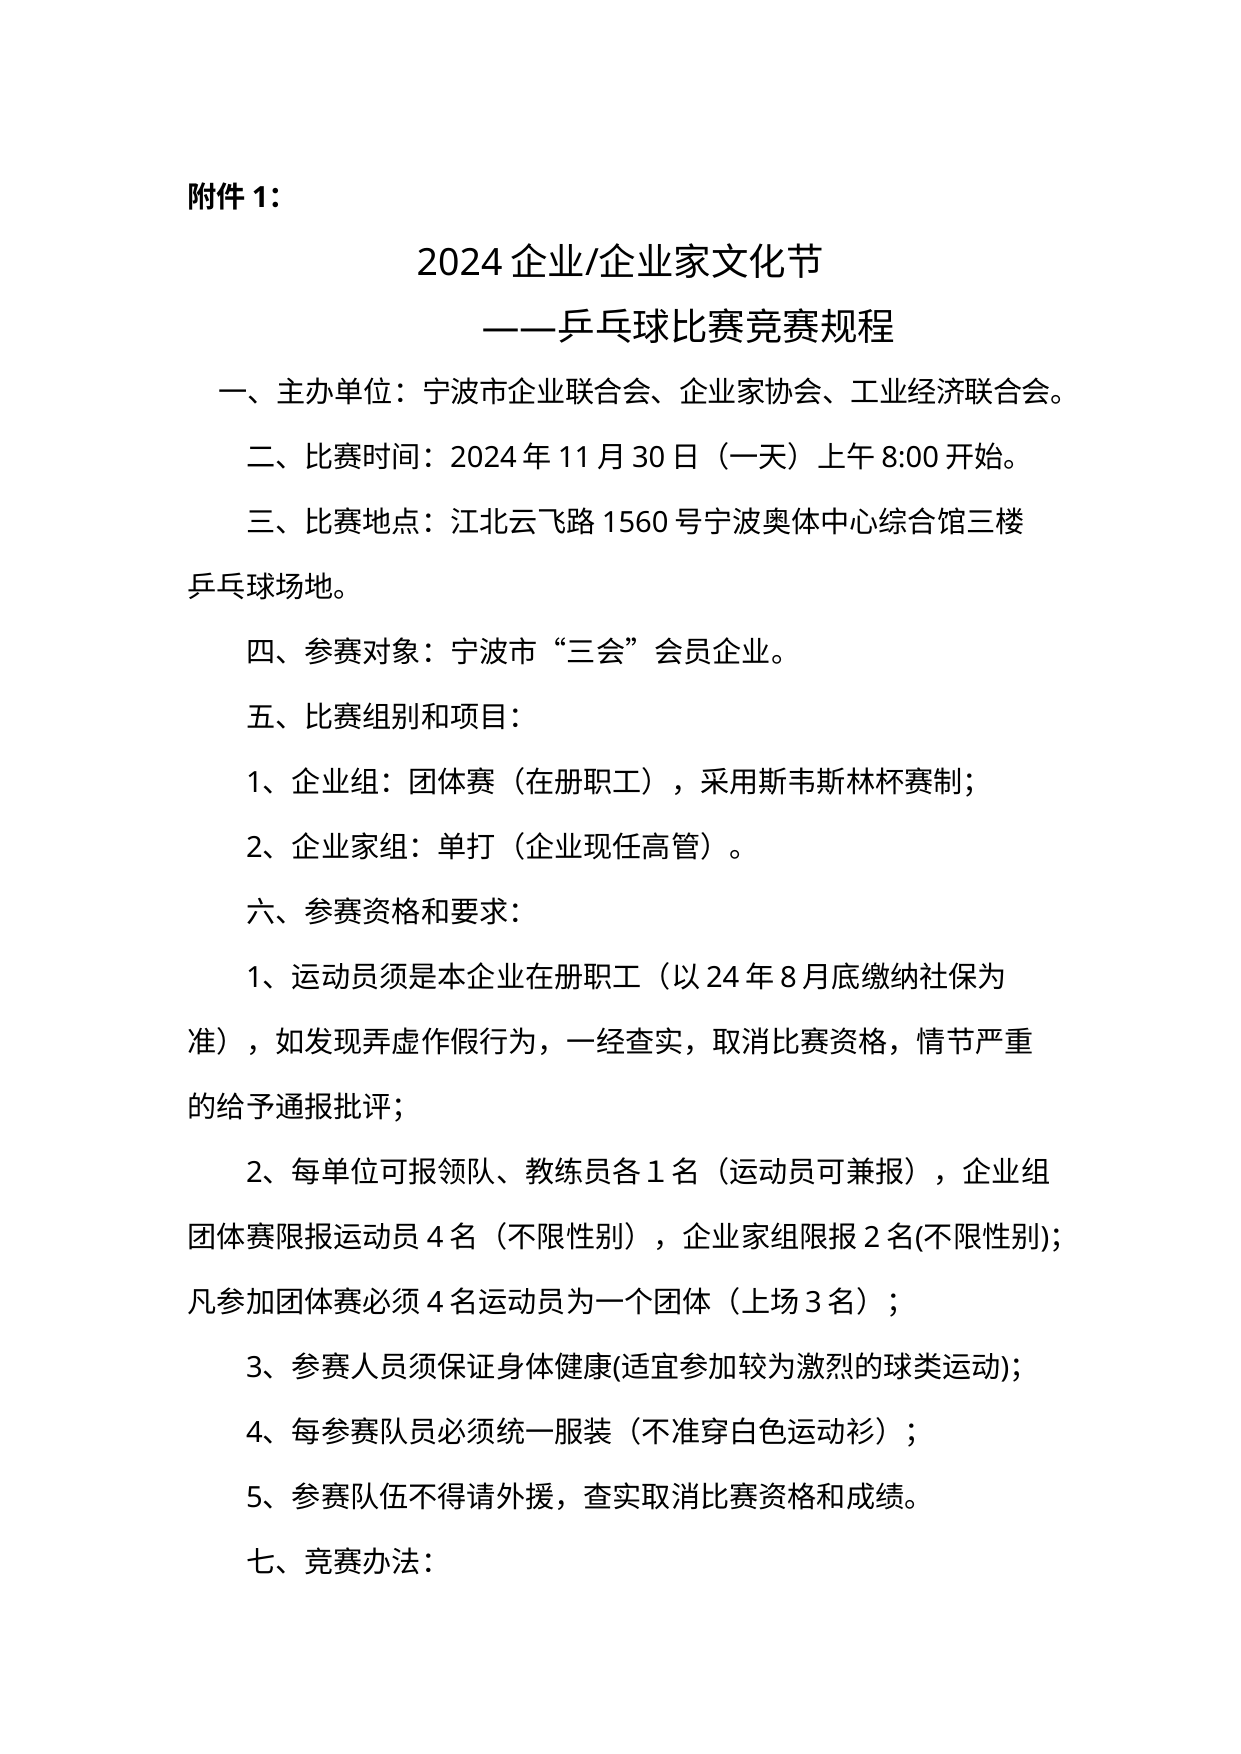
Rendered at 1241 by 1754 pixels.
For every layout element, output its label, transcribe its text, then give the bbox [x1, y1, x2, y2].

text 2、企业家组：单打（企业现任高管）。 [187, 812, 1053, 877]
text 四、参赛对象：宁波市“三会”会员企业。 [187, 617, 1053, 682]
text ——乒乓球比赛竞赛规程 [187, 292, 1053, 357]
text 一、主办单位：宁波市企业联合会、企业家协会、工业经济联合会。 [187, 357, 1053, 422]
text 二、比赛时间：2024年11月30日（一天）上午8:00开始。 [187, 422, 1053, 487]
text 3、参赛人员须保证身体健康(适宜参加较为激烈的球类运动)； [187, 1332, 1053, 1397]
text 2、每单位可报领队、教练员各１名（运动员可兼报），企业组团体赛限报运动员4名（不限性别），企业家组限报2名(不限性别)；凡参加团体赛必须4名运动员为一个团体（上场3名）； [187, 1137, 1053, 1332]
text 三、比赛地点：江北云飞路1560号宁波奥体中心综合馆三楼乒乓球场地。 [187, 487, 1053, 617]
text 1、运动员须是本企业在册职工（以24年8月底缴纳社保为准），如发现弄虚作假行为，一经查实，取消比赛资格，情节严重的给予通报批评； [187, 942, 1053, 1137]
text 4、每参赛队员必须统一服装（不准穿白色运动衫）； [187, 1397, 1053, 1462]
text 附件1： [187, 162, 1053, 227]
text 5、参赛队伍不得请外援，查实取消比赛资格和成绩。 [187, 1462, 1053, 1527]
text 六、参赛资格和要求： [187, 877, 1053, 942]
text 2024企业/企业家文化节 [187, 227, 1053, 292]
text 1、企业组：团体赛（在册职工），采用斯韦斯林杯赛制； [187, 747, 1053, 812]
text 五、比赛组别和项目： [187, 682, 1053, 747]
text 七、竞赛办法： [187, 1527, 1053, 1592]
